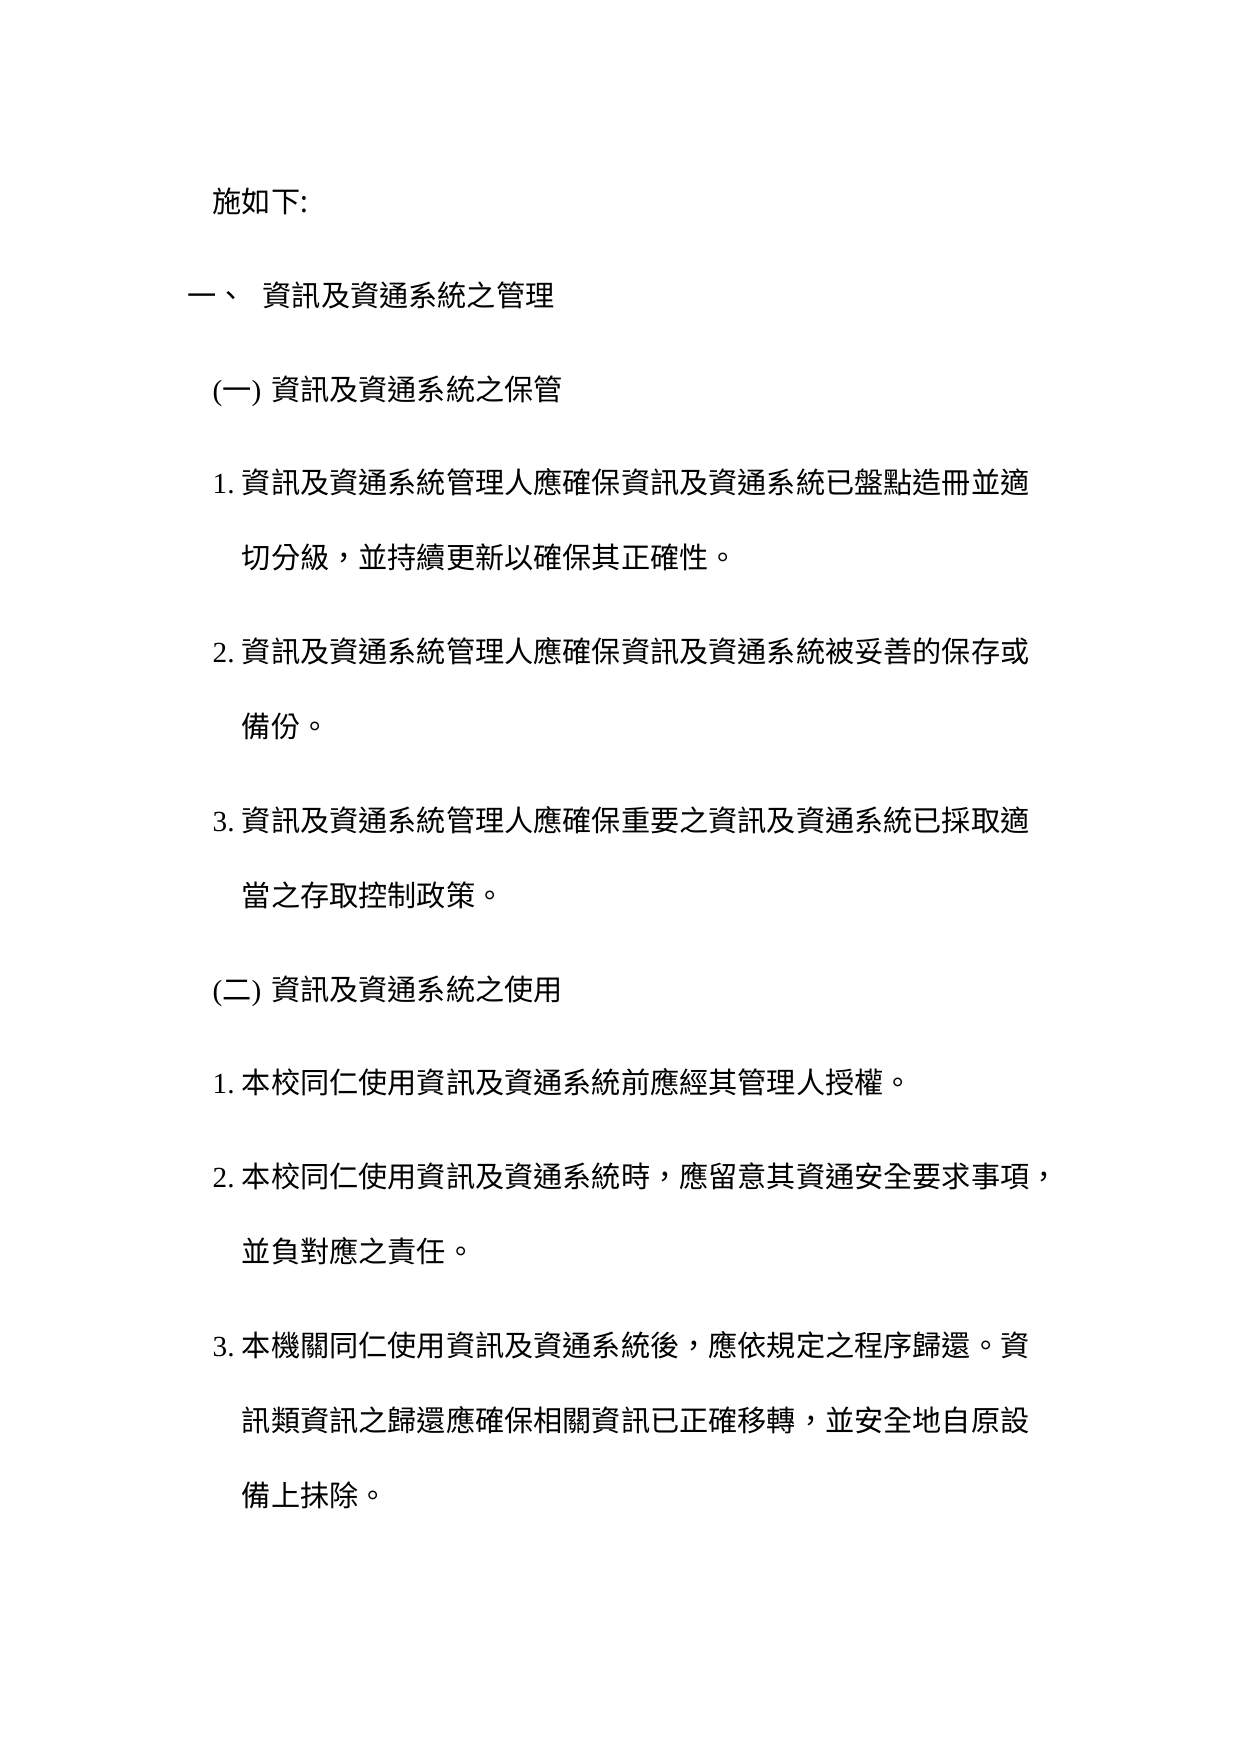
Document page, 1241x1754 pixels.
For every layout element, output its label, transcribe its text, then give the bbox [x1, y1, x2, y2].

subtitle 資訊及資通系統之管理 [187, 256, 1053, 331]
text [212, 162, 1053, 237]
subtitle 資訊及資通系統之保管 [212, 350, 1053, 425]
list 資訊及資通系統管理人應確保資訊及資通系統已盤點造冊並適切分級，並持續更新以確保其正確性。 [212, 444, 1053, 594]
list 資訊及資通系統管理人應確保重要之資訊及資通系統已採取適當之存取控制政策。 [212, 781, 1053, 931]
list 本校同仁使用資訊及資通系統前應經其管理人授權。 [212, 1044, 1053, 1119]
list 本機關同仁使用資訊及資通系統後，應依規定之程序歸還。資訊類資訊之歸還應確保相關資訊已正確移轉，並安全地自原設備上抺除。 [212, 1306, 1053, 1531]
subtitle 資訊及資通系統之使用 [212, 950, 1053, 1025]
list 資訊及資通系統管理人應確保資訊及資通系統被妥善的保存或備份。 [212, 612, 1053, 762]
list 本校同仁使用資訊及資通系統時，應留意其資通安全要求事項，並負對應之責任。 [212, 1137, 1053, 1287]
